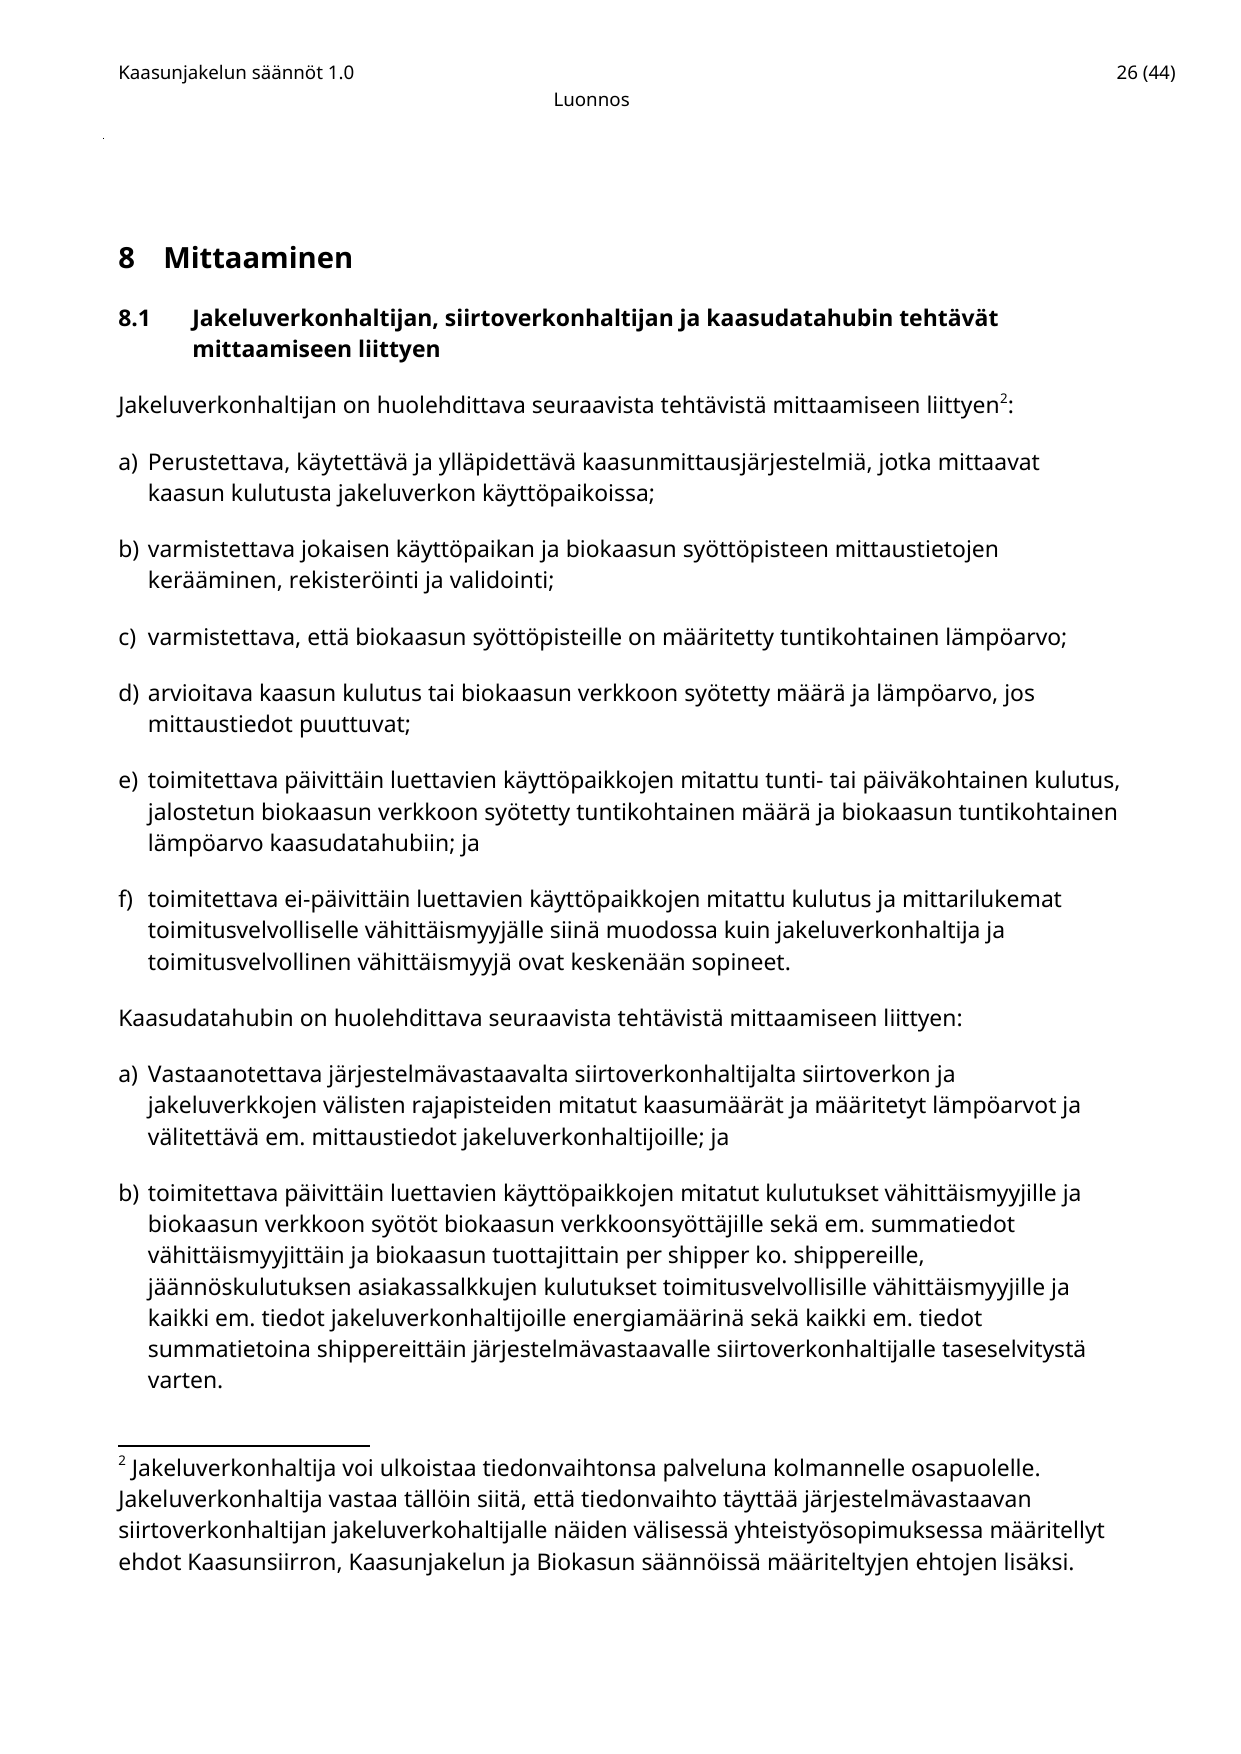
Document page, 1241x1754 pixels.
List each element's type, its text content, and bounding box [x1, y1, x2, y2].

text Jakeluverkonhaltijan on huolehdittava seuraavista tehtävistä mittaamiseen liittyen: [118, 389, 1122, 421]
list varmistettava jokaisen käyttöpaikan ja biokaasun syöttöpisteen mittaustietojen kerääminen, rekisteröinti ja validointi; [118, 533, 1122, 596]
list varmistettava, että biokaasun syöttöpisteille on määritetty tuntikohtainen lämpöarvo; [118, 621, 1122, 652]
text Kaasudatahubin on huolehdittava seuraavista tehtävistä mittaamiseen liittyen: [118, 1002, 1122, 1033]
list arvioitava kaasun kulutus tai biokaasun verkkoon syötetty määrä ja lämpöarvo, jos mittaustiedot puuttuvat; [118, 677, 1122, 739]
list toimitettava päivittäin luettavien käyttöpaikkojen mitattu tunti- tai päiväkohtainen kulutus, jalostetun biokaasun verkkoon syötetty tuntikohtainen määrä ja biokaasun tuntikohtainen lämpöarvo kaasudatahubiin; ja [118, 764, 1122, 858]
list toimitettava ei-päivittäin luettavien käyttöpaikkojen mitattu kulutus ja mittarilukemat toimitusvelvolliselle vähittäismyyjälle siinä muodossa kuin jakeluverkonhaltija ja toimitusvelvollinen vähittäismyyjä ovat keskenään sopineet. [118, 883, 1122, 977]
subtitle Mittaaminen [118, 237, 1122, 277]
list Perustettava, käytettävä ja ylläpidettävä kaasunmittausjärjestelmiä, jotka mittaavat kaasun kulutusta jakeluverkon käyttöpaikoissa; [118, 446, 1122, 508]
list Vastaanotettava järjestelmävastaavalta siirtoverkonhaltijalta siirtoverkon ja jakeluverkkojen välisten rajapisteiden mitatut kaasumäärät ja määritetyt lämpöarvot ja välitettävä em. mittaustiedot jakeluverkonhaltijoille; ja [118, 1058, 1122, 1152]
subtitle Jakeluverkonhaltijan, siirtoverkonhaltijan ja kaasudatahubin tehtävät mittaamiseen liittyen [118, 302, 1122, 364]
list toimitettava päivittäin luettavien käyttöpaikkojen mitatut kulutukset vähittäismyyjille ja biokaasun verkkoon syötöt biokaasun verkkoonsyöttäjille sekä em. summatiedot vähittäismyyjittäin ja biokaasun tuottajittain per shipper ko. shippereille, jäännöskulutuksen asiakassalkkujen kulutukset toimitusvelvollisille vähittäismyyjille ja kaikki em. tiedot jakeluverkonhaltijoille energiamäärinä sekä kaikki em. tiedot summatietoina shippereittäin järjestelmävastaavalle siirtoverkonhaltijalle taseselvitystä varten. [118, 1177, 1122, 1396]
